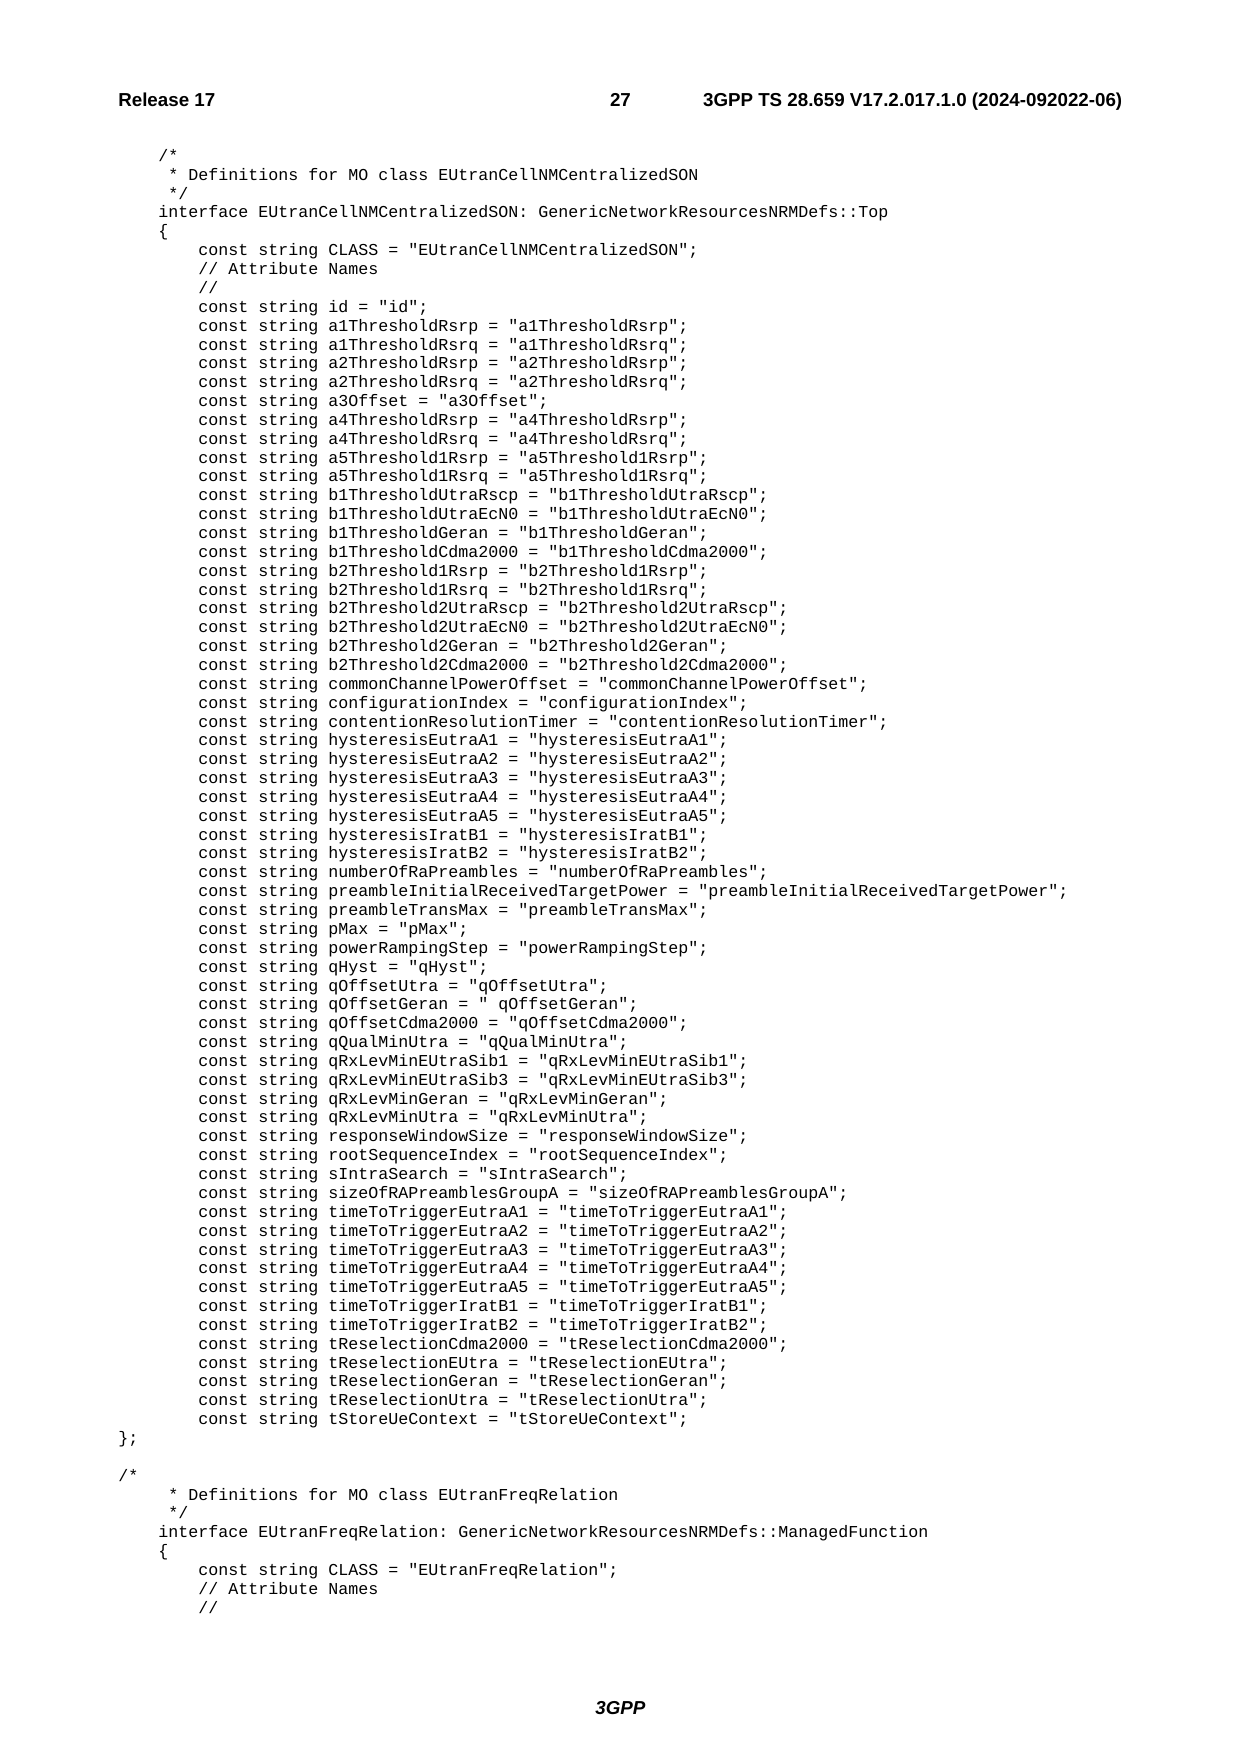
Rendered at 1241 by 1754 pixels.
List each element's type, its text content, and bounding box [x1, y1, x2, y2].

text const string tReselectionEUtra = "tReselectionEUtra"; [118, 1354, 1122, 1373]
text const string b1ThresholdUtraEcN0 = "b1ThresholdUtraEcN0"; [118, 506, 1122, 524]
text const string tReselectionUtra = "tReselectionUtra"; [118, 1392, 1122, 1411]
text { [118, 1543, 1122, 1562]
text const string hysteresisEutraA2 = "hysteresisEutraA2"; [118, 751, 1122, 770]
text const string qRxLevMinEUtraSib1 = "qRxLevMinEUtraSib1"; [118, 1052, 1122, 1071]
text */ [118, 1505, 1122, 1524]
text */ [118, 185, 1122, 204]
text const string qOffsetGeran = " qOffsetGeran"; [118, 996, 1122, 1015]
text const string timeToTriggerEutraA4 = "timeToTriggerEutraA4"; [118, 1260, 1122, 1279]
text const string qQualMinUtra = "qQualMinUtra"; [118, 1034, 1122, 1052]
text const string tStoreUeContext = "tStoreUeContext"; [118, 1411, 1122, 1429]
text const string a1ThresholdRsrq = "a1ThresholdRsrq"; [118, 336, 1122, 355]
text const string a4ThresholdRsrp = "a4ThresholdRsrp"; [118, 411, 1122, 430]
text const string sIntraSearch = "sIntraSearch"; [118, 1166, 1122, 1184]
text const string qOffsetCdma2000 = "qOffsetCdma2000"; [118, 1015, 1122, 1034]
text const string b2Threshold2Cdma2000 = "b2Threshold2Cdma2000"; [118, 657, 1122, 675]
text const string hysteresisEutraA5 = "hysteresisEutraA5"; [118, 807, 1122, 826]
text // [118, 1599, 1122, 1618]
text const string CLASS = "EUtranCellNMCentralizedSON"; [118, 242, 1122, 261]
text const string timeToTriggerEutraA2 = "timeToTriggerEutraA2"; [118, 1222, 1122, 1241]
text { [118, 223, 1122, 242]
text const string hysteresisEutraA4 = "hysteresisEutraA4"; [118, 788, 1122, 807]
text const string qHyst = "qHyst"; [118, 958, 1122, 977]
text const string CLASS = "EUtranFreqRelation"; [118, 1562, 1122, 1580]
text const string timeToTriggerEutraA3 = "timeToTriggerEutraA3"; [118, 1241, 1122, 1260]
text const string configurationIndex = "configurationIndex"; [118, 694, 1122, 713]
text // Attribute Names [118, 261, 1122, 279]
text const string pMax = "pMax"; [118, 921, 1122, 939]
text const string a2ThresholdRsrq = "a2ThresholdRsrq"; [118, 374, 1122, 393]
text const string a2ThresholdRsrp = "a2ThresholdRsrp"; [118, 355, 1122, 374]
text /* [118, 1467, 1122, 1486]
text const string b2Threshold1Rsrp = "b2Threshold1Rsrp"; [118, 562, 1122, 581]
text const string b2Threshold2Geran = "b2Threshold2Geran"; [118, 638, 1122, 657]
text const string b2Threshold1Rsrq = "b2Threshold1Rsrq"; [118, 581, 1122, 600]
text * Definitions for MO class EUtranFreqRelation [118, 1486, 1122, 1505]
text const string b1ThresholdGeran = "b1ThresholdGeran"; [118, 524, 1122, 543]
text const string id = "id"; [118, 298, 1122, 317]
text const string hysteresisIratB2 = "hysteresisIratB2"; [118, 845, 1122, 864]
text const string b1ThresholdUtraRscp = "b1ThresholdUtraRscp"; [118, 487, 1122, 506]
text /* [118, 147, 1122, 166]
text const string numberOfRaPreambles = "numberOfRaPreambles"; [118, 864, 1122, 883]
text const string timeToTriggerIratB2 = "timeToTriggerIratB2"; [118, 1316, 1122, 1335]
text const string a1ThresholdRsrp = "a1ThresholdRsrp"; [118, 317, 1122, 336]
text const string sizeOfRAPreamblesGroupA = "sizeOfRAPreamblesGroupA"; [118, 1184, 1122, 1203]
text const string qOffsetUtra = "qOffsetUtra"; [118, 977, 1122, 996]
text const string hysteresisEutraA1 = "hysteresisEutraA1"; [118, 732, 1122, 751]
text const string qRxLevMinEUtraSib3 = "qRxLevMinEUtraSib3"; [118, 1071, 1122, 1090]
text const string timeToTriggerEutraA1 = "timeToTriggerEutraA1"; [118, 1203, 1122, 1222]
text // Attribute Names [118, 1580, 1122, 1599]
text const string rootSequenceIndex = "rootSequenceIndex"; [118, 1147, 1122, 1166]
text const string contentionResolutionTimer = "contentionResolutionTimer"; [118, 713, 1122, 732]
text const string b1ThresholdCdma2000 = "b1ThresholdCdma2000"; [118, 543, 1122, 562]
text * Definitions for MO class EUtranCellNMCentralizedSON [118, 166, 1122, 185]
text const string preambleTransMax = "preambleTransMax"; [118, 902, 1122, 921]
text const string timeToTriggerEutraA5 = "timeToTriggerEutraA5"; [118, 1279, 1122, 1298]
text const string timeToTriggerIratB1 = "timeToTriggerIratB1"; [118, 1298, 1122, 1316]
text const string preambleInitialReceivedTargetPower = "preambleInitialReceivedTargetPower"; [118, 883, 1122, 902]
text }; [118, 1429, 1122, 1448]
text interface EUtranFreqRelation: GenericNetworkResourcesNRMDefs::ManagedFunction [118, 1524, 1122, 1543]
text const string commonChannelPowerOffset = "commonChannelPowerOffset"; [118, 675, 1122, 694]
text const string qRxLevMinUtra = "qRxLevMinUtra"; [118, 1109, 1122, 1128]
text const string tReselectionCdma2000 = "tReselectionCdma2000"; [118, 1335, 1122, 1354]
text const string responseWindowSize = "responseWindowSize"; [118, 1128, 1122, 1147]
text const string a5Threshold1Rsrp = "a5Threshold1Rsrp"; [118, 449, 1122, 468]
text interface EUtranCellNMCentralizedSON: GenericNetworkResourcesNRMDefs::Top [118, 204, 1122, 223]
text const string hysteresisIratB1 = "hysteresisIratB1"; [118, 826, 1122, 845]
text const string b2Threshold2UtraEcN0 = "b2Threshold2UtraEcN0"; [118, 619, 1122, 638]
text const string powerRampingStep = "powerRampingStep"; [118, 939, 1122, 958]
text const string a4ThresholdRsrq = "a4ThresholdRsrq"; [118, 430, 1122, 449]
text const string a3Offset = "a3Offset"; [118, 393, 1122, 411]
text const string b2Threshold2UtraRscp = "b2Threshold2UtraRscp"; [118, 600, 1122, 619]
text const string qRxLevMinGeran = "qRxLevMinGeran"; [118, 1090, 1122, 1109]
text const string a5Threshold1Rsrq = "a5Threshold1Rsrq"; [118, 468, 1122, 487]
text const string tReselectionGeran = "tReselectionGeran"; [118, 1373, 1122, 1392]
text // [118, 279, 1122, 298]
text const string hysteresisEutraA3 = "hysteresisEutraA3"; [118, 770, 1122, 788]
